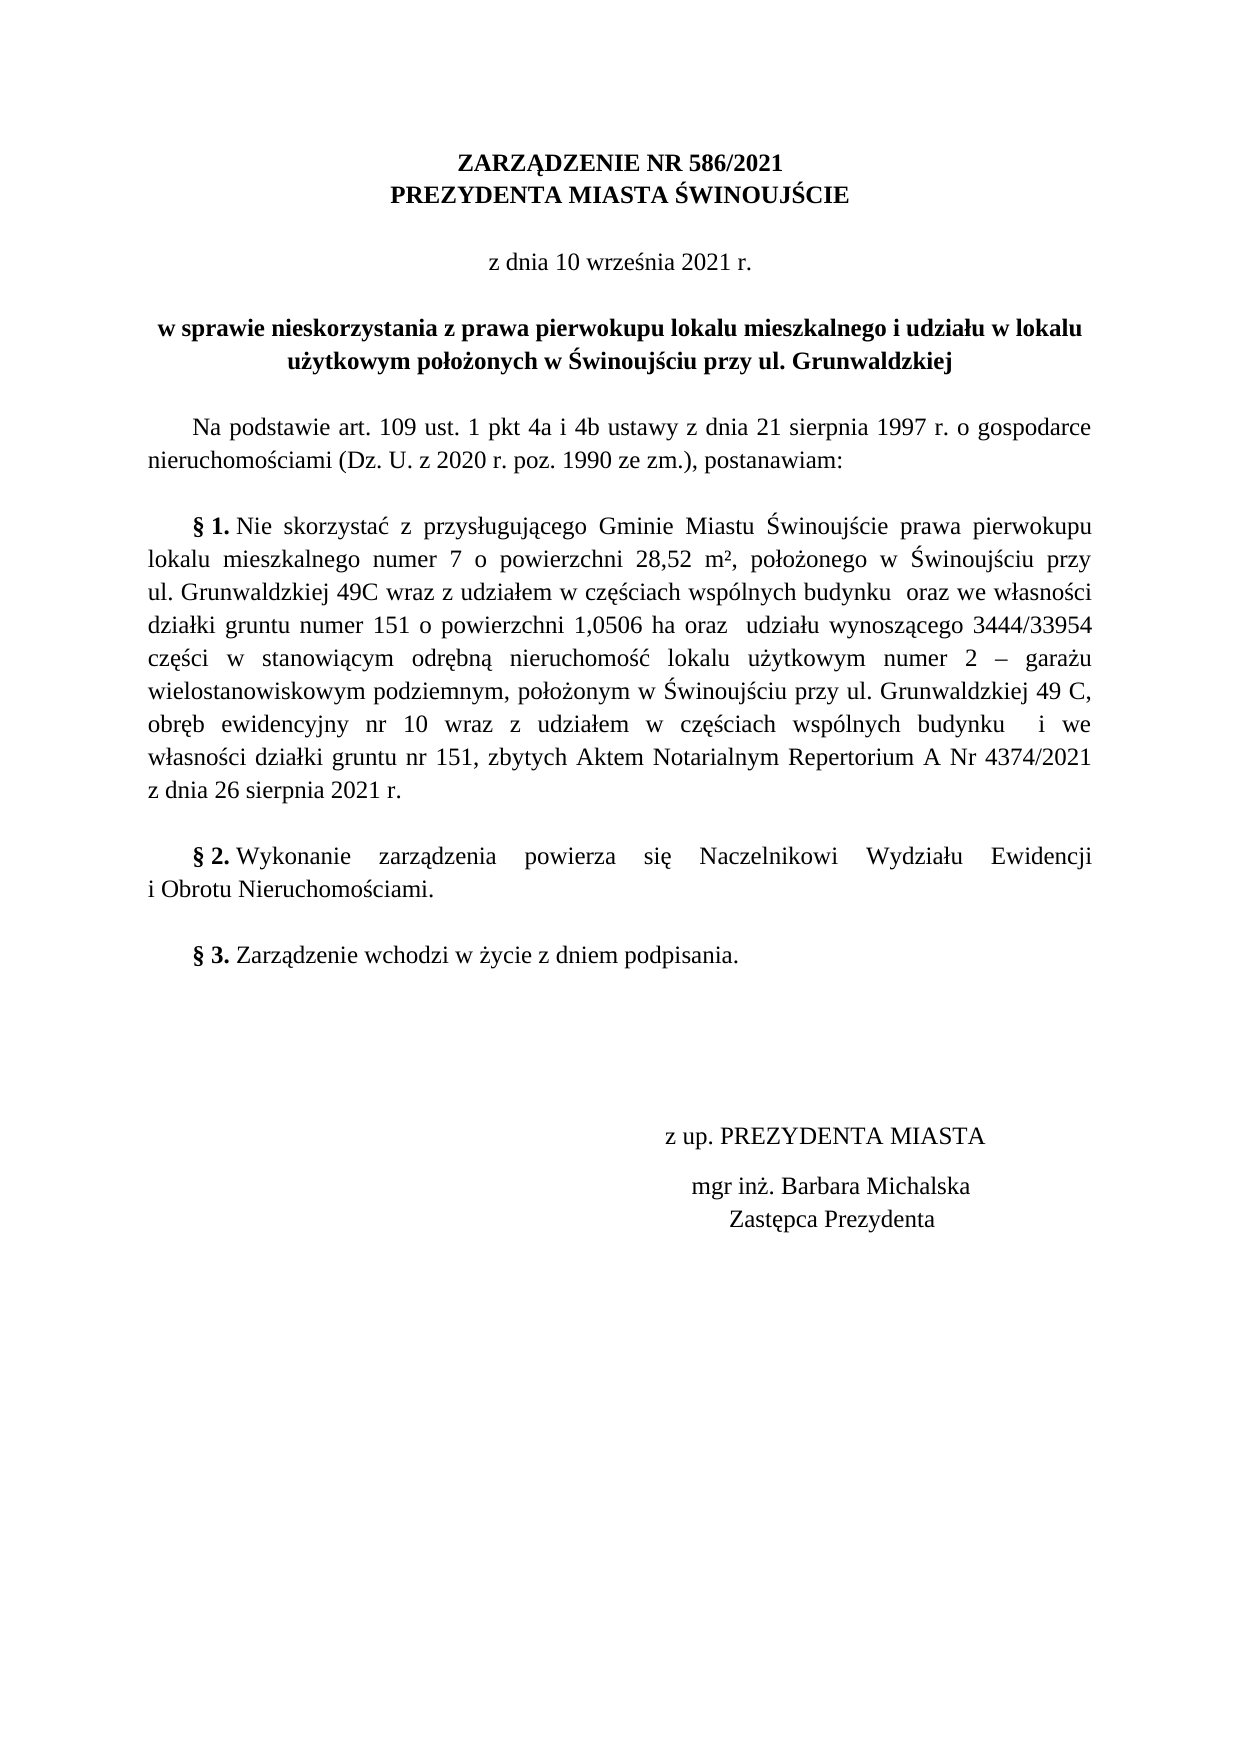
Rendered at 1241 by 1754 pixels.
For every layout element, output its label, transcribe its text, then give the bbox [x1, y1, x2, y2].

text Zastępca Prezydenta [148, 1204, 1093, 1232]
text § 2. Wykonanie zarządzenia powierza się Naczelnikowi Wydziału Ewidencji i Obrotu Nieruchomościami. [148, 841, 1093, 903]
text Na podstawie art. 109 ust. 1 pkt 4a i 4b ustawy z dnia 21 sierpnia 1997 r. o gospodarce nieruchomościami (Dz. U. z 2020 r. poz. 1990 ze zm.), postanawiam: [148, 412, 1093, 473]
text § 3. Zarządzenie wchodzi w życie z dniem podpisania. [148, 940, 1093, 969]
text mgr inż. Barbara Michalska [148, 1171, 1093, 1199]
text z up. PREZYDENTA MIASTA [148, 1121, 1093, 1150]
text w sprawie nieskorzystania z prawa pierwokupu lokalu mieszkalnego i udziału w lokalu użytkowym położonych w Świnoujściu przy ul. Grunwaldzkiej [148, 313, 1093, 374]
text z dnia 10 września 2021 r. [148, 247, 1093, 275]
text PREZYDENTA MIASTA ŚWINOUJŚCIE [148, 181, 1093, 209]
text ZARZĄDZENIE NR 586/2021 [148, 148, 1093, 176]
text § 1. Nie skorzystać z przysługującego Gminie Miastu Świnoujście prawa pierwokupu lokalu mieszkalnego numer 7 o powierzchni 28,52 m², położonego w Świnoujściu przy ul. Grunwaldzkiej 49C wraz z udziałem w częściach wspólnych budynku oraz we własności działki gruntu numer 151 o powierzchni 1,0506 ha oraz udziału wynoszącego 3444/33954 części w stanowiącym odrębną nieruchomość lokalu użytkowym numer 2 – garażu wielostanowiskowym podziemnym, położonym w Świnoujściu przy ul. Grunwaldzkiej 49 C, obręb ewidencyjny nr 10 wraz z udziałem w częściach wspólnych budynku i we własności działki gruntu nr 151, zbytych Aktem Notarialnym Repertorium A Nr 4374/2021 z dnia 26 sierpnia 2021 r. [148, 511, 1093, 804]
